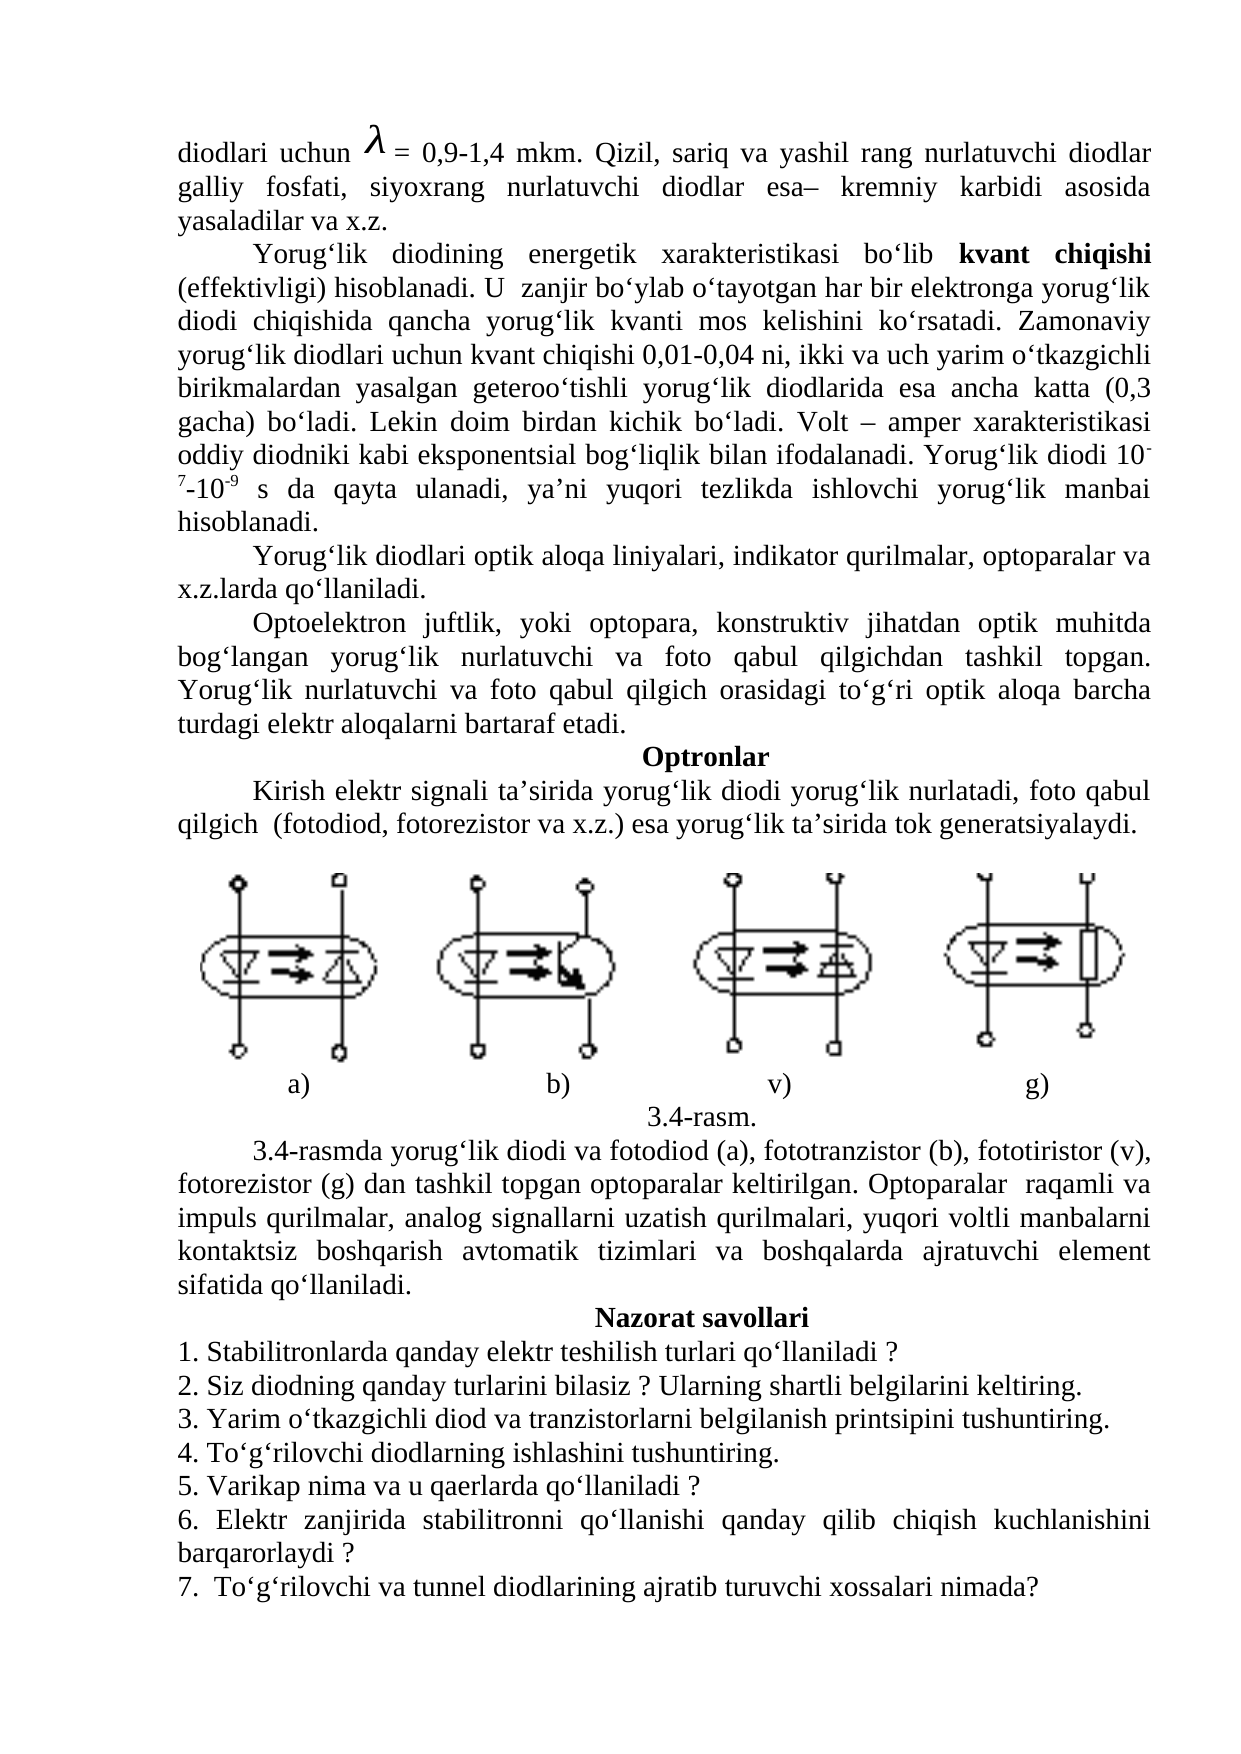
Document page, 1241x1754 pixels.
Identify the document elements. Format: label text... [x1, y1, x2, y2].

text 6. Elektr zanjirida stabilitronni qo‘llanishi qanday qilib chiqish kuchlanishini barqarorlaydi ? [177, 1502, 1152, 1569]
picture [200, 873, 1129, 1066]
text 4. To‘g‘rilovchi diodlarning ishlashini tushuntiring. [177, 1435, 1152, 1468]
text Optronlar [177, 739, 1152, 773]
text Yorug‘lik diodlari optik aloqa liniyalari, indikator qurilmalar, optoparalar va x.z.larda qo‘llaniladi. [177, 538, 1152, 605]
text a) b) v) g) [177, 1066, 1152, 1099]
text 5. Varikap nima va u qaerlarda qo‘llaniladi ? [177, 1468, 1152, 1502]
text 7. To‘g‘rilovchi va tunnel diodlarining ajratib turuvchi xossalari nimada? [177, 1569, 1152, 1602]
text 3.4-rasmda yorug‘lik diodi va fotodiod (a), fototranzistor (b), fototiristor (v), fotorezistor (g) dan tashkil topgan optoparalar keltirilgan. Optoparalar raqamli va impuls qurilmalar, analog signallarni uzatish qurilmalari, yuqori voltli manbalarni kontaktsiz boshqarish avtomatik tizimlari va boshqalarda ajratuvchi element sifatida qo‘llaniladi. [177, 1133, 1152, 1301]
text 3. Yarim o‘tkazgichli diod va tranzistorlarni belgilanish printsipini tushuntiring. [177, 1401, 1152, 1435]
text 2. Siz diodning qanday turlarini bilasiz ? Ularning shartli belgilarini keltiring. [177, 1368, 1152, 1401]
text Optoelektron juftlik, yoki optopara, konstruktiv jihatdan optik muhitda bog‘langan yorug‘lik nurlatuvchi va foto qabul qilgichdan tashkil topgan. Yorug‘lik nurlatuvchi va foto qabul qilgich orasidagi to‘g‘ri optik aloqa barcha turdagi elektr aloqalarni bartaraf etadi. [177, 605, 1152, 739]
text Kirish elektr signali ta’sirida yorug‘lik diodi yorug‘lik nurlatadi, foto qabul qilgich (fotodiod, fotorezistor va x.z.) esa yorug‘lik ta’sirida tok generatsiyalaydi. [177, 773, 1152, 840]
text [177, 118, 1152, 236]
text 3.4-rasm. [177, 1099, 1152, 1133]
text Nazorat savollari [177, 1301, 1152, 1334]
text 1. Stabilitronlarda qanday elektr teshilish turlari qo‘llaniladi ? [177, 1334, 1152, 1368]
text Yorug‘lik diodining energetik xarakteristikasi bo‘lib kvant chiqishi (effektivligi) hisoblanadi. U zanjir bo‘ylab o‘tayotgan har bir elektronga yorug‘lik diodi chiqishida qancha yorug‘lik kvanti mos kelishini ko‘rsatadi. Zamonaviy yorug‘lik diodlari uchun kvant chiqishi 0,01-0,04 ni, ikki va uch yarim o‘tkazgichli birikmalardan yasalgan geteroo‘tishli yorug‘lik diodlarida esa ancha katta (0,3 gacha) bo‘ladi. Lekin doim birdan kichik bo‘ladi. Volt – amper xarakteristikasi oddiy diodniki kabi eksponentsial bog‘liqlik bilan ifodalanadi. Yorug‘lik diodi 10-7-10-9 s da qayta ulanadi, ya’ni yuqori tezlikda ishlovchi yorug‘lik manbai hisoblanadi. [177, 236, 1152, 538]
